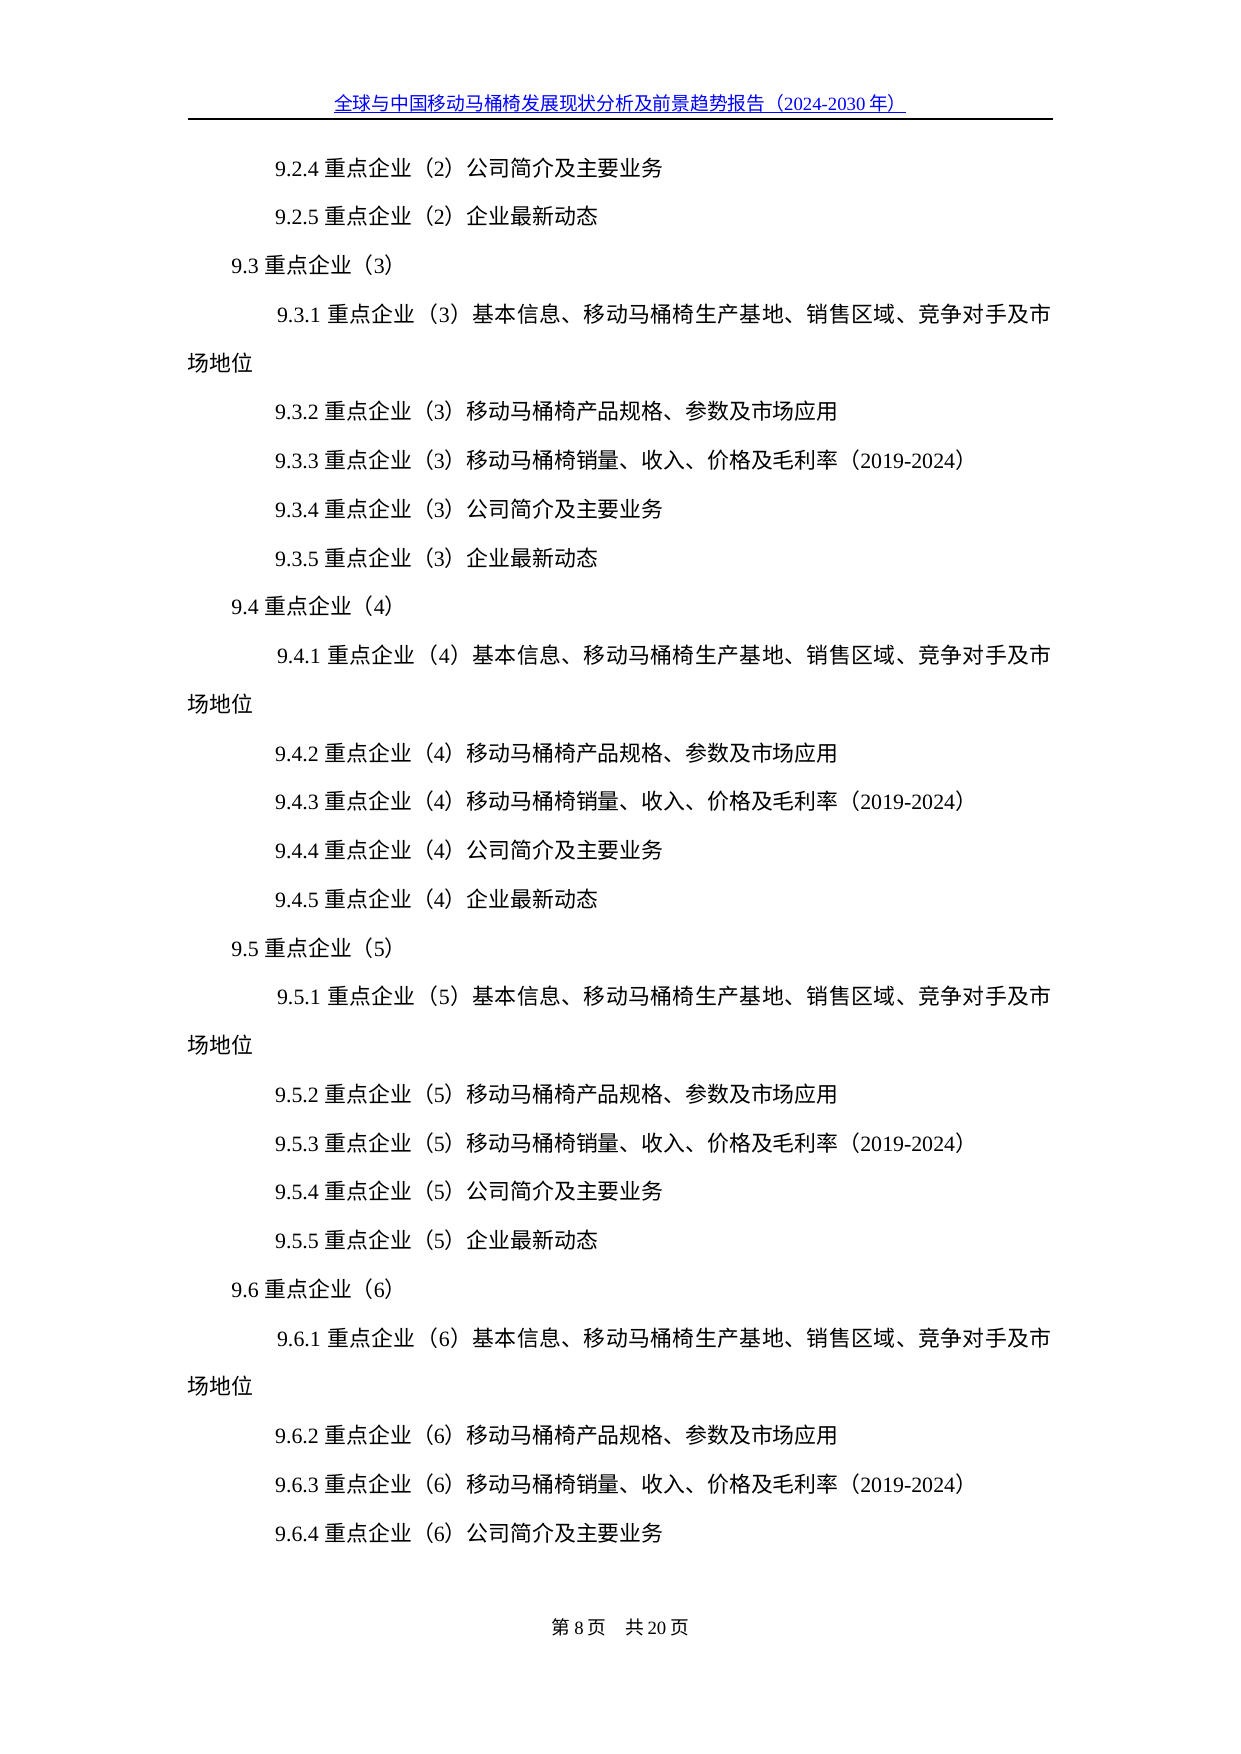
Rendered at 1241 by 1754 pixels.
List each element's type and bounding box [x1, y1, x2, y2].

text [187, 150, 1053, 1548]
